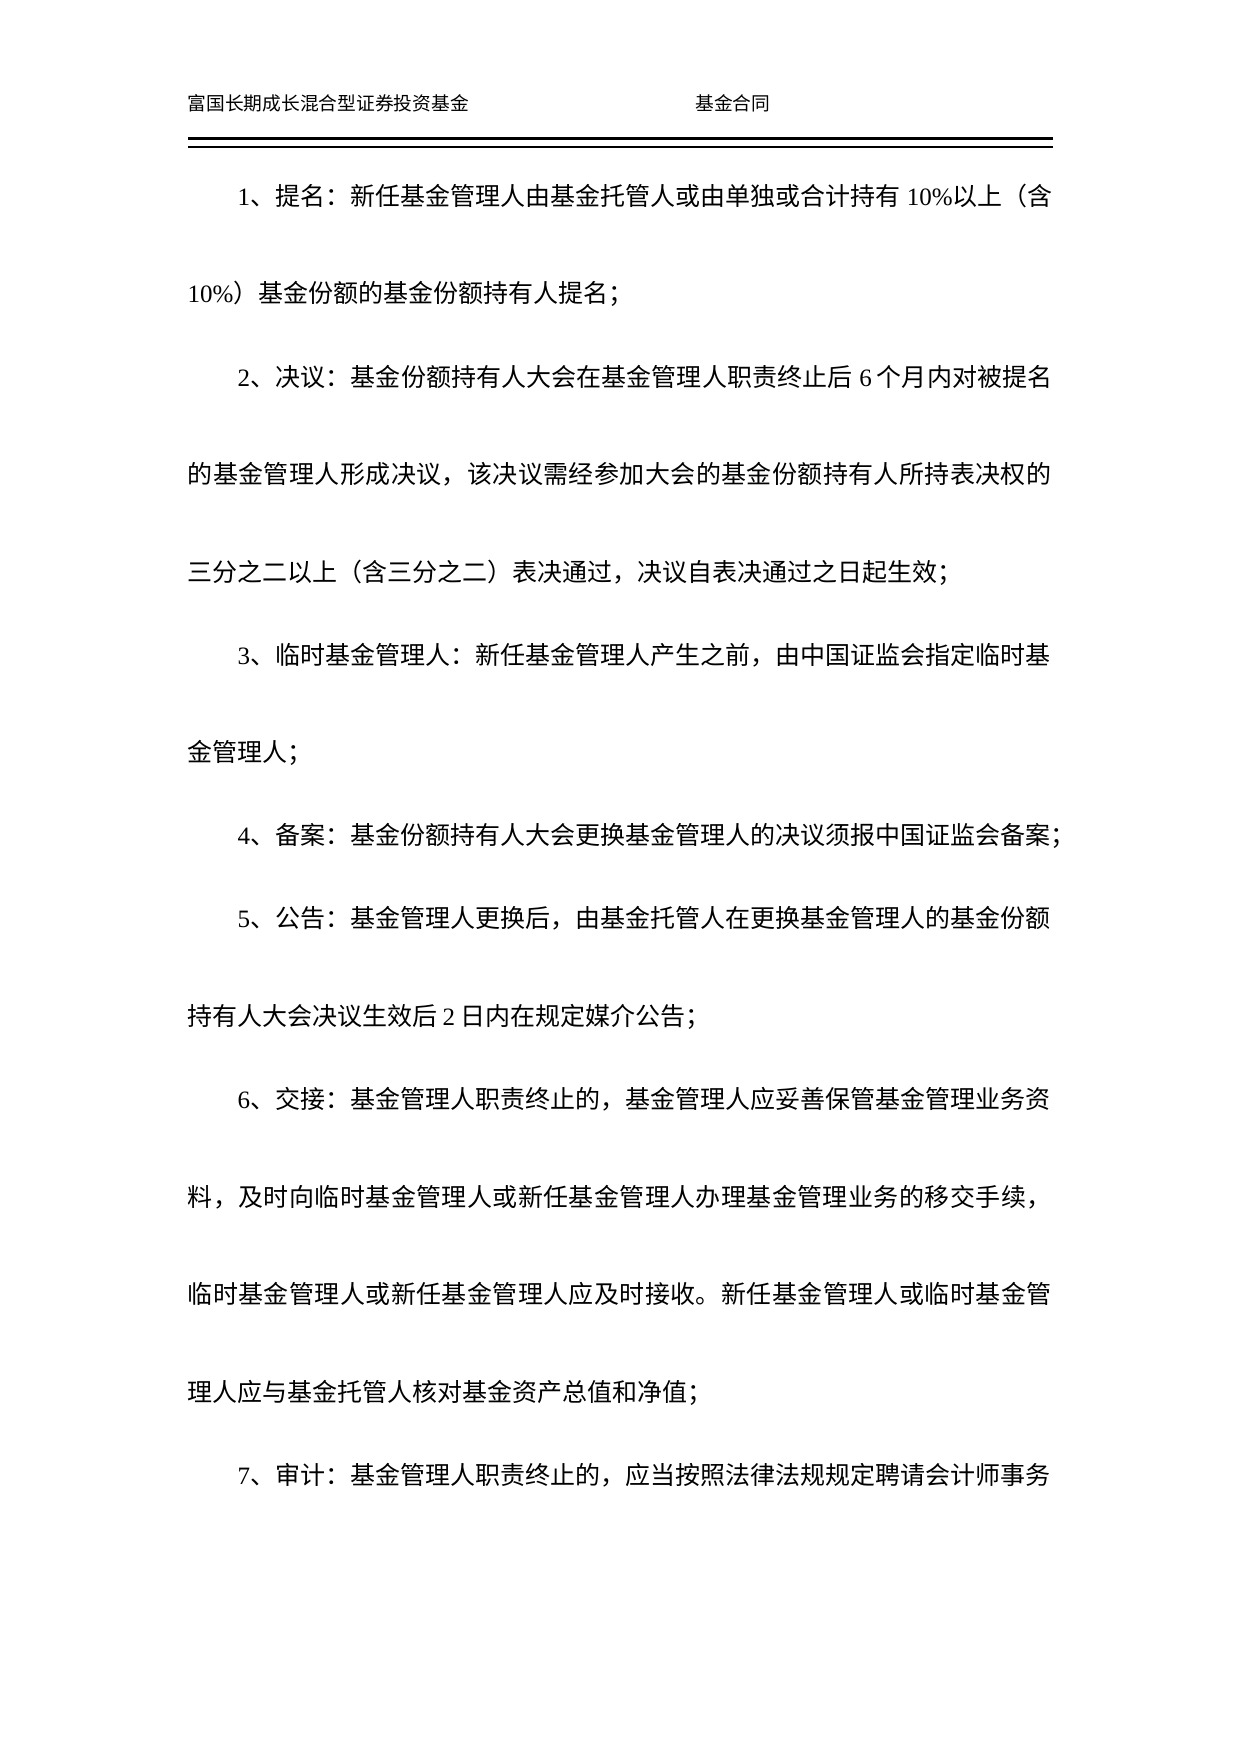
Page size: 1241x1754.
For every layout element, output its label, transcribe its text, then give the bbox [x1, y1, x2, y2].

text 3、临时基金管理人：新任基金管理人产生之前，由中国证监会指定临时基金管理人； [187, 621, 1053, 783]
text 5、公告：基金管理人更换后，由基金托管人在更换基金管理人的基金份额持有人大会决议生效后2日内在规定媒介公告； [187, 884, 1053, 1047]
text 1、提名：新任基金管理人由基金托管人或由单独或合计持有10%以上（含10%）基金份额的基金份额持有人提名； [187, 162, 1053, 324]
text 6、交接：基金管理人职责终止的，基金管理人应妥善保管基金管理业务资料，及时向临时基金管理人或新任基金管理人办理基金管理业务的移交手续，临时基金管理人或新任基金管理人应及时接收。新任基金管理人或临时基金管理人应与基金托管人核对基金资产总值和净值； [187, 1065, 1053, 1423]
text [187, 1441, 1053, 1506]
text 4、备案：基金份额持有人大会更换基金管理人的决议须报中国证监会备案； [187, 801, 1053, 866]
text 2、决议：基金份额持有人大会在基金管理人职责终止后6个月内对被提名的基金管理人形成决议，该决议需经参加大会的基金份额持有人所持表决权的三分之二以上（含三分之二）表决通过，决议自表决通过之日起生效； [187, 343, 1053, 603]
